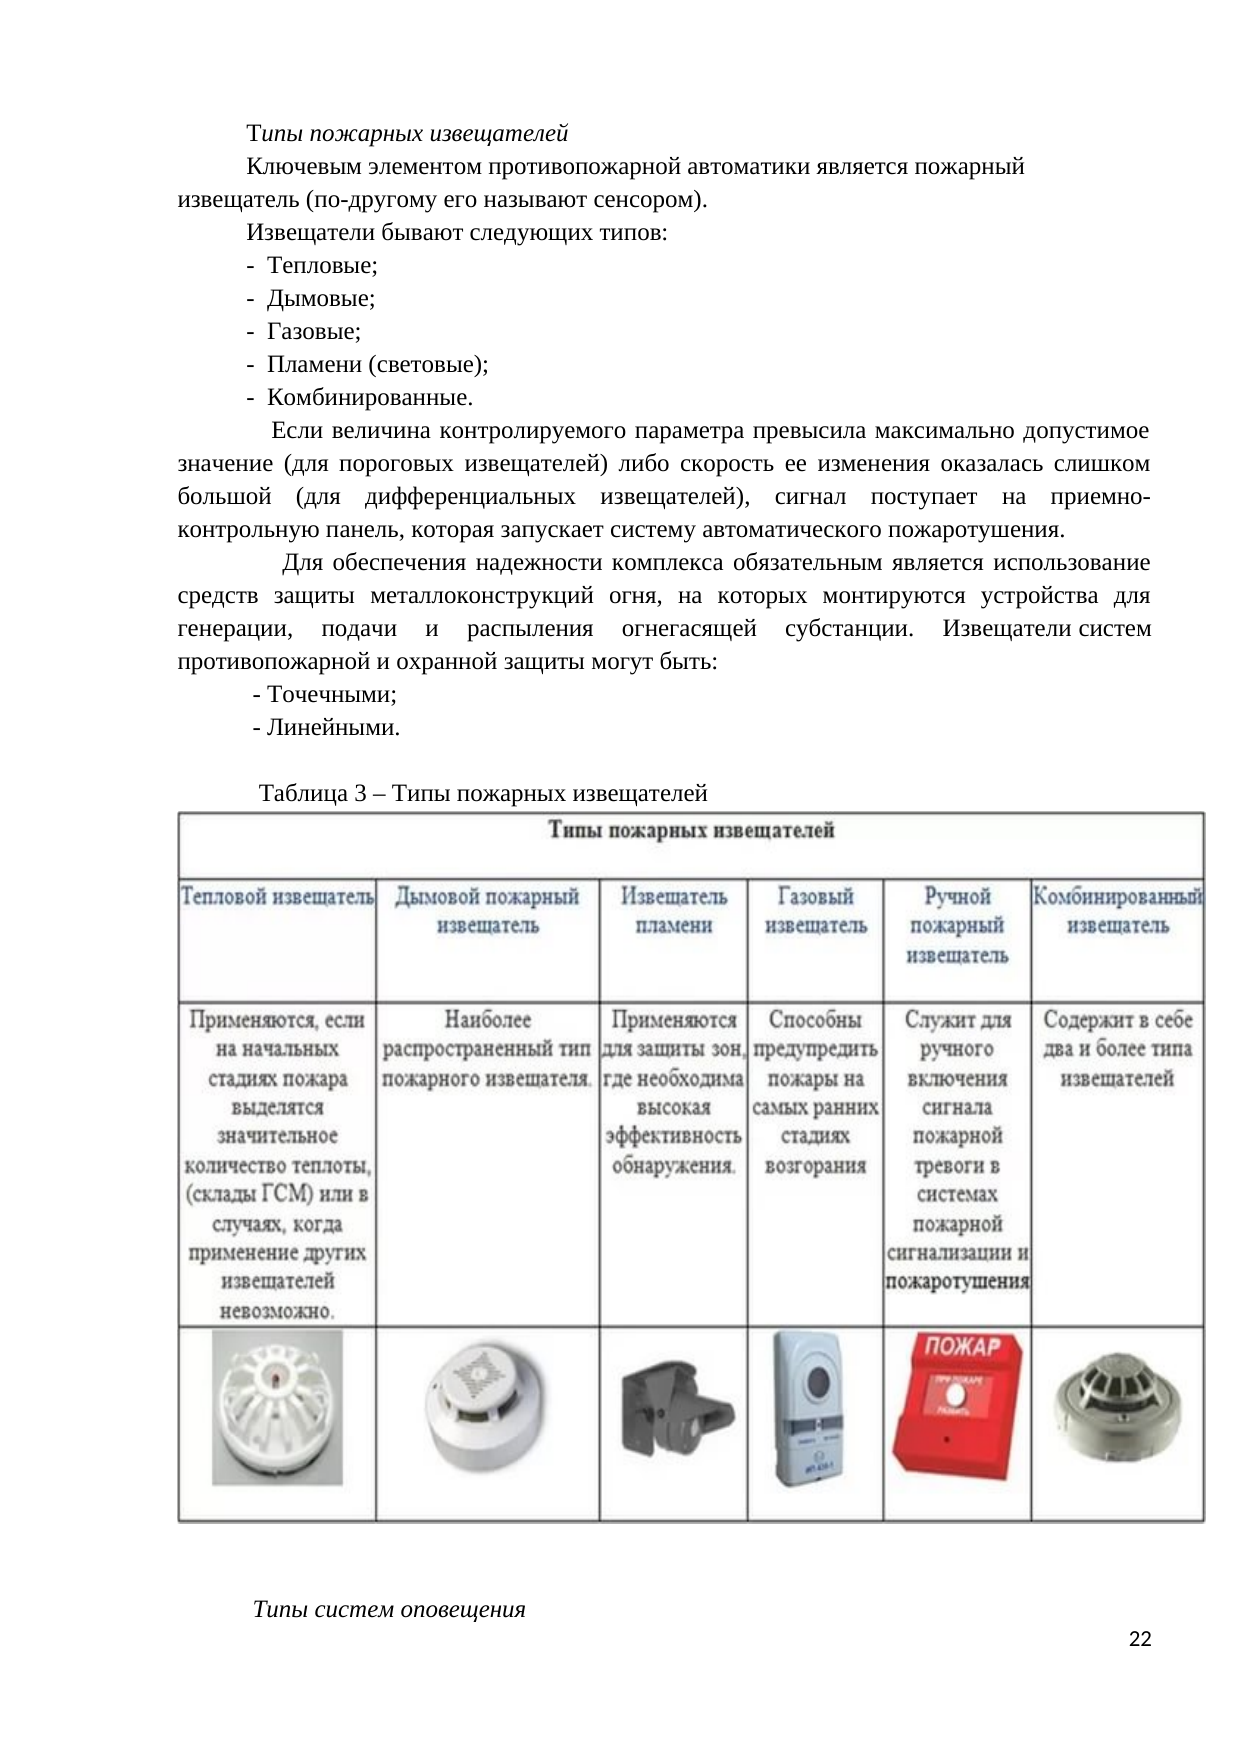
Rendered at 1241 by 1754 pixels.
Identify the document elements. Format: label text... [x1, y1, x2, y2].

subtitle Типы пожарных извещателей [177, 118, 1152, 147]
text - Тепловые; [177, 250, 1152, 279]
subtitle Извещатели бывают следующих типов: [177, 217, 1152, 246]
picture [177, 811, 1206, 1524]
text Таблица 3 – Типы пожарных извещателей [252, 778, 1152, 807]
text - Линейными. [252, 712, 1152, 741]
text - Комбинированные. [177, 382, 1152, 411]
text - Газовые; [177, 316, 1152, 345]
subtitle Ключевым элементом противопожарной автоматики является пожарный извещатель (по-другому его называют сенсором). [177, 151, 1152, 213]
text - Пламени (световые); [177, 349, 1152, 378]
text - Дымовые; [177, 283, 1152, 312]
text - Точечными; [252, 679, 1152, 708]
text Для обеспечения надежности комплекса обязательным является использование средств защиты металлоконструкций огня, на которых монтируются устройства для генерации, подачи и распыления огнегасящей субстанции. Извещатели систем противопожарной и охранной защиты могут быть: [177, 547, 1152, 675]
text Типы систем оповещения [177, 1594, 1152, 1623]
text Если величина контролируемого параметра превысила максимально допустимое значение (для пороговых извещателей) либо скорость ее изменения оказалась слишком большой (для дифференциальных извещателей), сигнал поступает на приемно-контрольную панель, которая запускает систему автоматического пожаротушения. [177, 415, 1152, 543]
